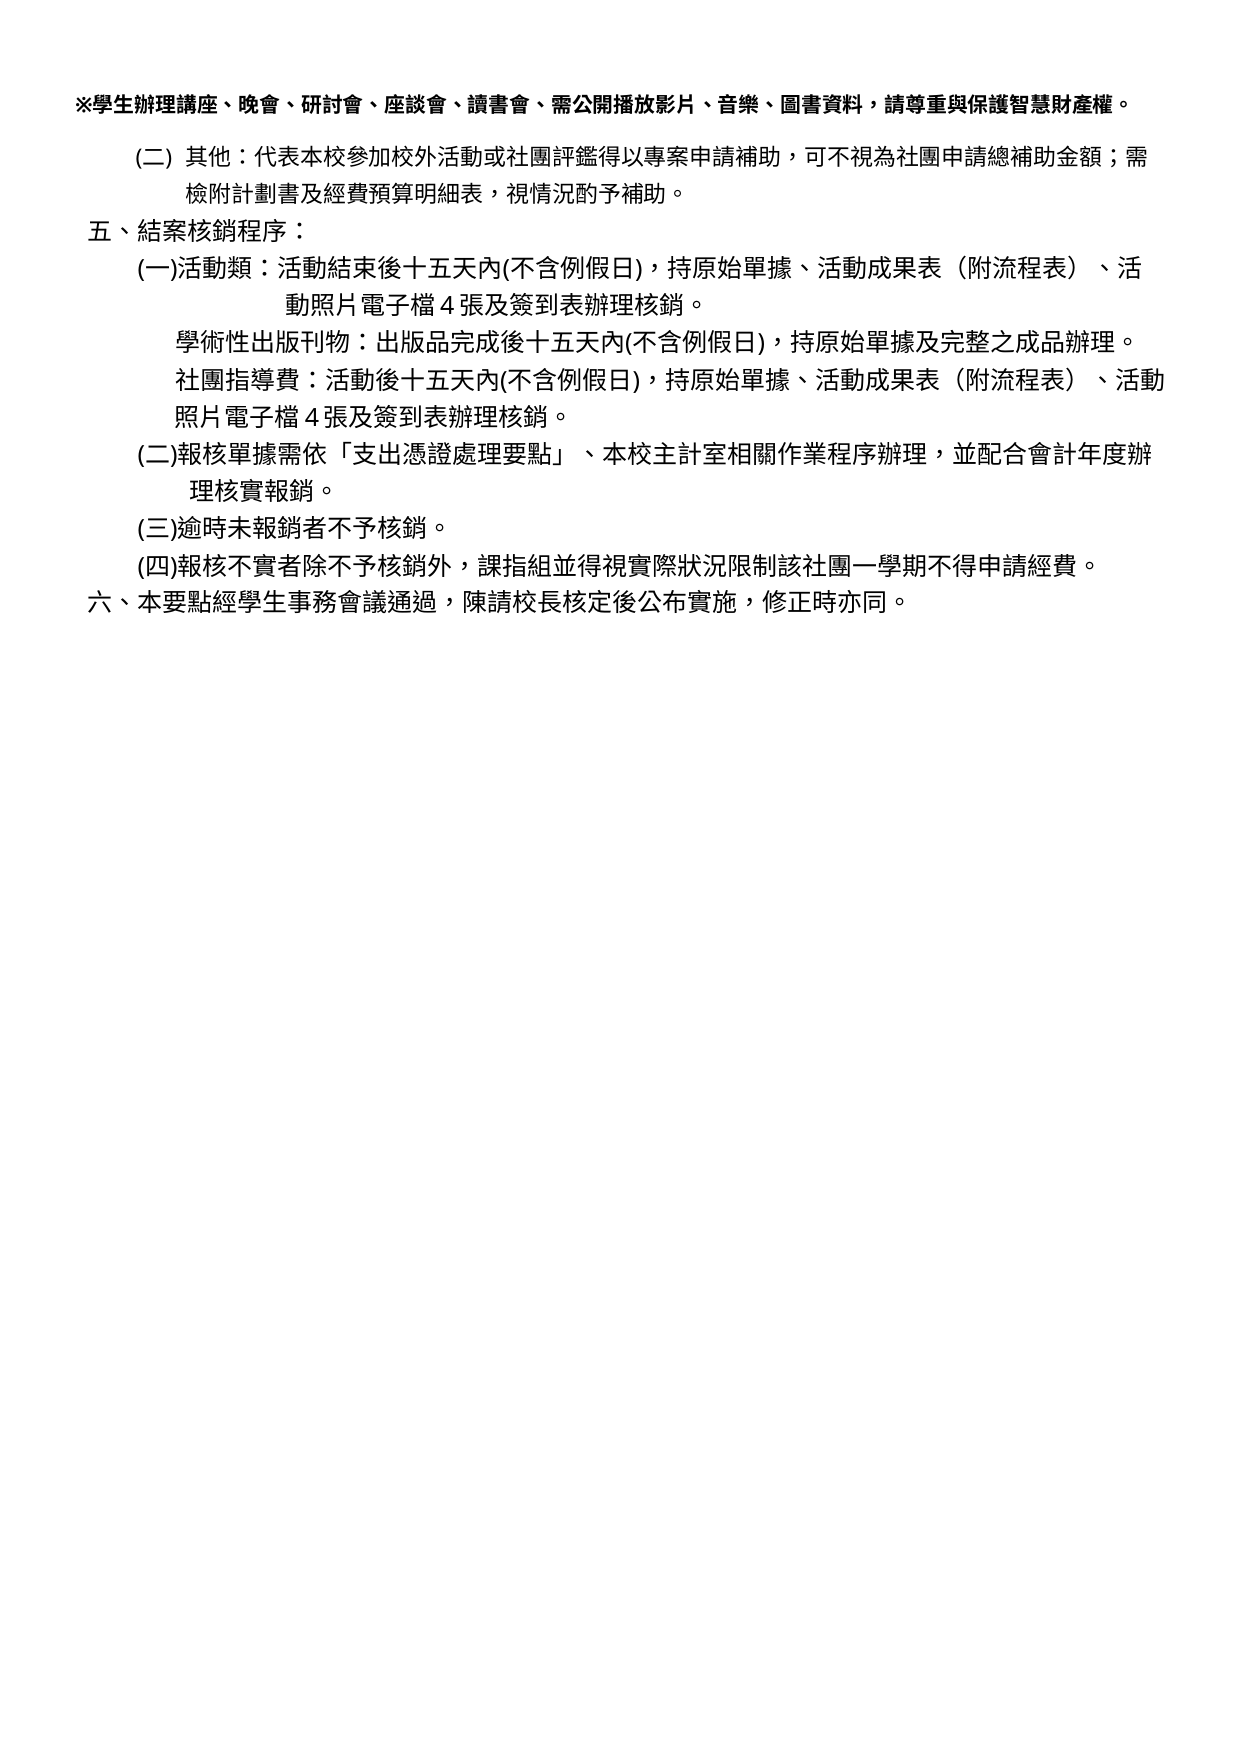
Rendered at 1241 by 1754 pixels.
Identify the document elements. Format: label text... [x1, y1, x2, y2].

text 五、結案核銷程序： [87, 211, 1165, 248]
text (二)報核單據需依「支出憑證處理要點」、本校主計室相關作業程序辦理，並配合會計年度辦理核實報銷。 [137, 434, 1165, 508]
text 社團指導費：活動後十五天內(不含例假日)，持原始單據、活動成果表（附流程表）、活動照片電子檔4張及簽到表辦理核銷。 [174, 360, 1165, 434]
list 其他：代表本校參加校外活動或社團評鑑得以專案申請補助，可不視為社團申請總補助金額；需檢附計劃書及經費預算明細表，視情況酌予補助。 [135, 137, 1165, 211]
text (四)報核不實者除不予核銷外，課指組並得視實際狀況限制該社團一學期不得申請經費。 [137, 546, 1165, 583]
text 六、本要點經學生事務會議通過，陳請校長核定後公布實施，修正時亦同。 [87, 583, 1165, 619]
text 學術性出版刊物：出版品完成後十五天內(不含例假日)，持原始單據及完整之成品辦理。 [143, 322, 1165, 360]
text (一)活動類：活動結束後十五天內(不含例假日)，持原始單據、活動成果表（附流程表）、活動照片電子檔4張及簽到表辦理核銷。 [137, 248, 1165, 322]
text (三)逾時未報銷者不予核銷。 [137, 508, 1165, 546]
